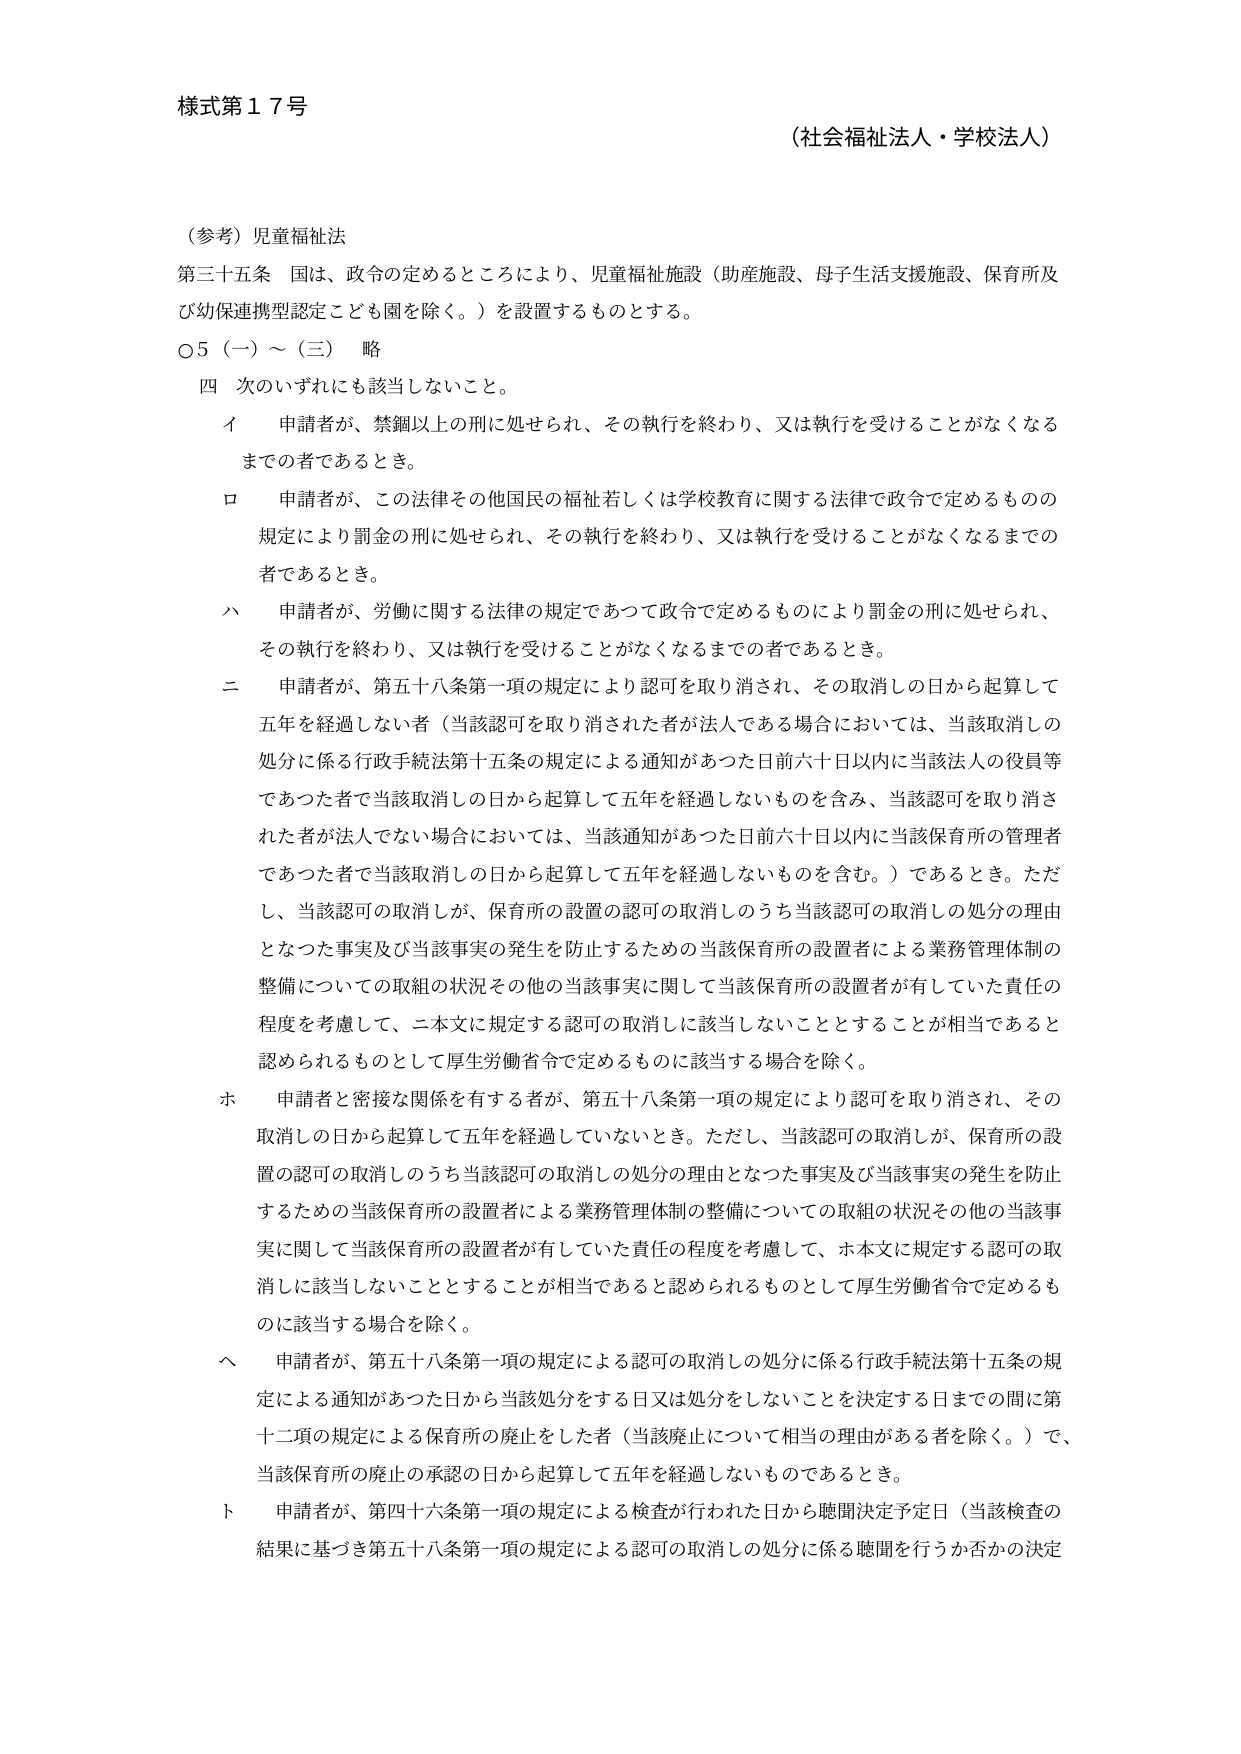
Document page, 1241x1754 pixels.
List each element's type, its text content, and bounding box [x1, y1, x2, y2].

text ○５（一）～（三） 略 [177, 329, 1063, 367]
text ニ 申請者が、第五十八条第一項の規定により認可を取り消され、その取消しの日から起算して五年を経過しない者（当該認可を取り消された者が法人である場合においては、当該取消しの処分に係る行政手続法第十五条の規定による通知があつた日前六十日以内に当該法人の役員等であつた者で当該取消しの日から起算して五年を経過しないものを含み、当該認可を取り消された者が法人でない場合においては、当該通知があつた日前六十日以内に当該保育所の管理者であつた者で当該取消しの日から起算して五年を経過しないものを含む。）であるとき。ただし、当該認可の取消しが、保育所の設置の認可の取消しのうち当該認可の取消しの処分の理由となつた事実及び当該事実の発生を防止するための当該保育所の設置者による業務管理体制の整備についての取組の状況その他の当該事実に関して当該保育所の設置者が有していた責任の程度を考慮して、ニ本文に規定する認可の取消しに該当しないこととすることが相当であると認められるものとして厚生労働省令で定めるものに該当する場合を除く。 [221, 667, 1063, 1079]
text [219, 1492, 1063, 1567]
text ハ 申請者が、労働に関する法律の規定であつて政令で定めるものにより罰金の刑に処せられ、その執行を終わり、又は執行を受けることがなくなるまでの者であるとき。 [221, 592, 1063, 667]
text 第三十五条 国は、政令の定めるところにより、児童福祉施設（助産施設、母子生活支援施設、保育所及び幼保連携型認定こども園を除く。）を設置するものとする。 [177, 254, 1063, 329]
text 四 次のいずれにも該当しないこと。 [199, 367, 1063, 404]
text イ 申請者が、禁錮以上の刑に処せられ、その執行を終わり、又は執行を受けることがなくなるまでの者であるとき。 [221, 404, 1063, 479]
text ロ 申請者が、この法律その他国民の福祉若しくは学校教育に関する法律で政令で定めるものの規定により罰金の刑に処せられ、その執行を終わり、又は執行を受けることがなくなるまでの者であるとき。 [221, 479, 1063, 592]
text （参考）児童福祉法 [177, 217, 1063, 254]
text ヘ 申請者が、第五十八条第一項の規定による認可の取消しの処分に係る行政手続法第十五条の規定による通知があつた日から当該処分をする日又は処分をしないことを決定する日までの間に第十二項の規定による保育所の廃止をした者（当該廃止について相当の理由がある者を除く。）で、当該保育所の廃止の承認の日から起算して五年を経過しないものであるとき。 [219, 1342, 1063, 1492]
text ホ 申請者と密接な関係を有する者が、第五十八条第一項の規定により認可を取り消され、その取消しの日から起算して五年を経過していないとき。ただし、当該認可の取消しが、保育所の設置の認可の取消しのうち当該認可の取消しの処分の理由となつた事実及び当該事実の発生を防止するための当該保育所の設置者による業務管理体制の整備についての取組の状況その他の当該事実に関して当該保育所の設置者が有していた責任の程度を考慮して、ホ本文に規定する認可の取消しに該当しないこととすることが相当であると認められるものとして厚生労働省令で定めるものに該当する場合を除く。 [219, 1079, 1063, 1342]
